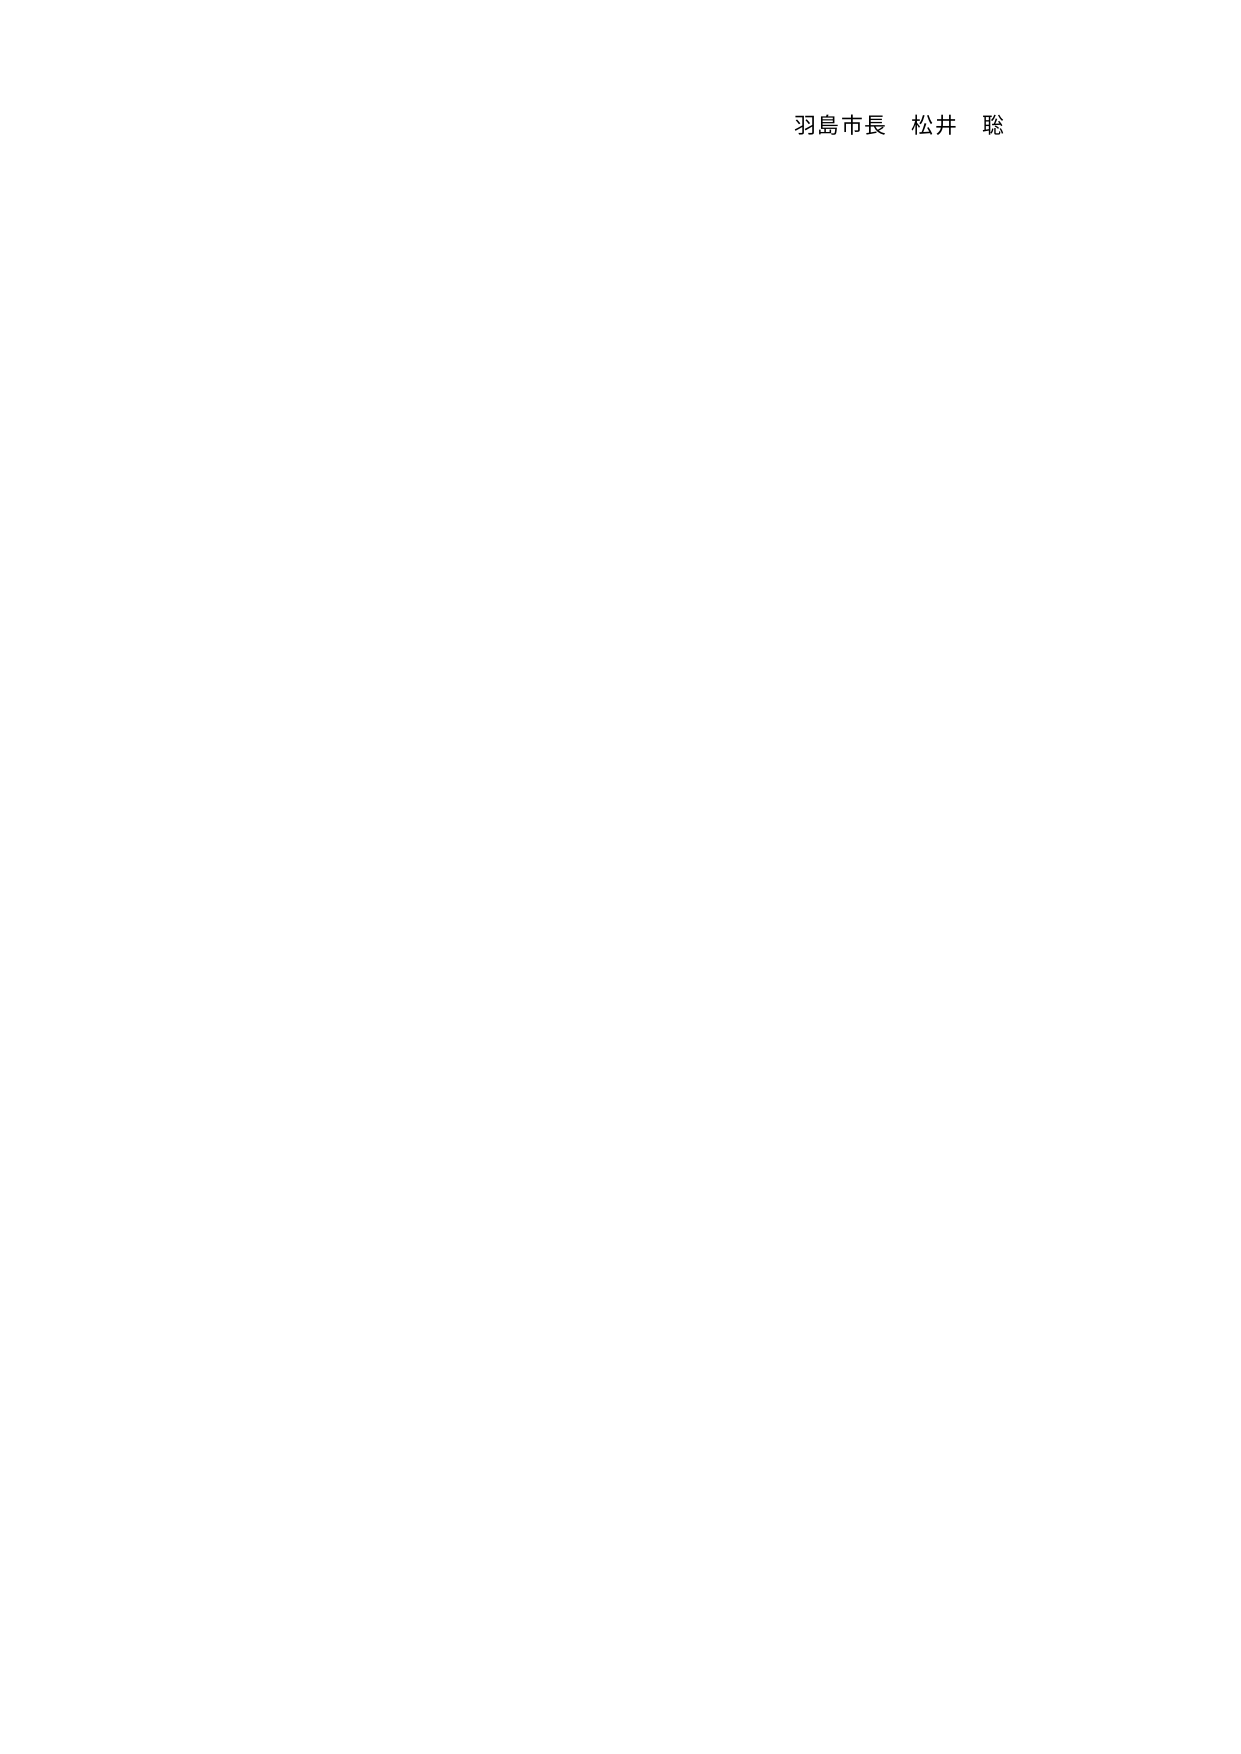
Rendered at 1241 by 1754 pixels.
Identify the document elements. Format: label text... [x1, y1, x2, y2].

list 羽島市長 松井 聡 [191, 114, 1128, 139]
